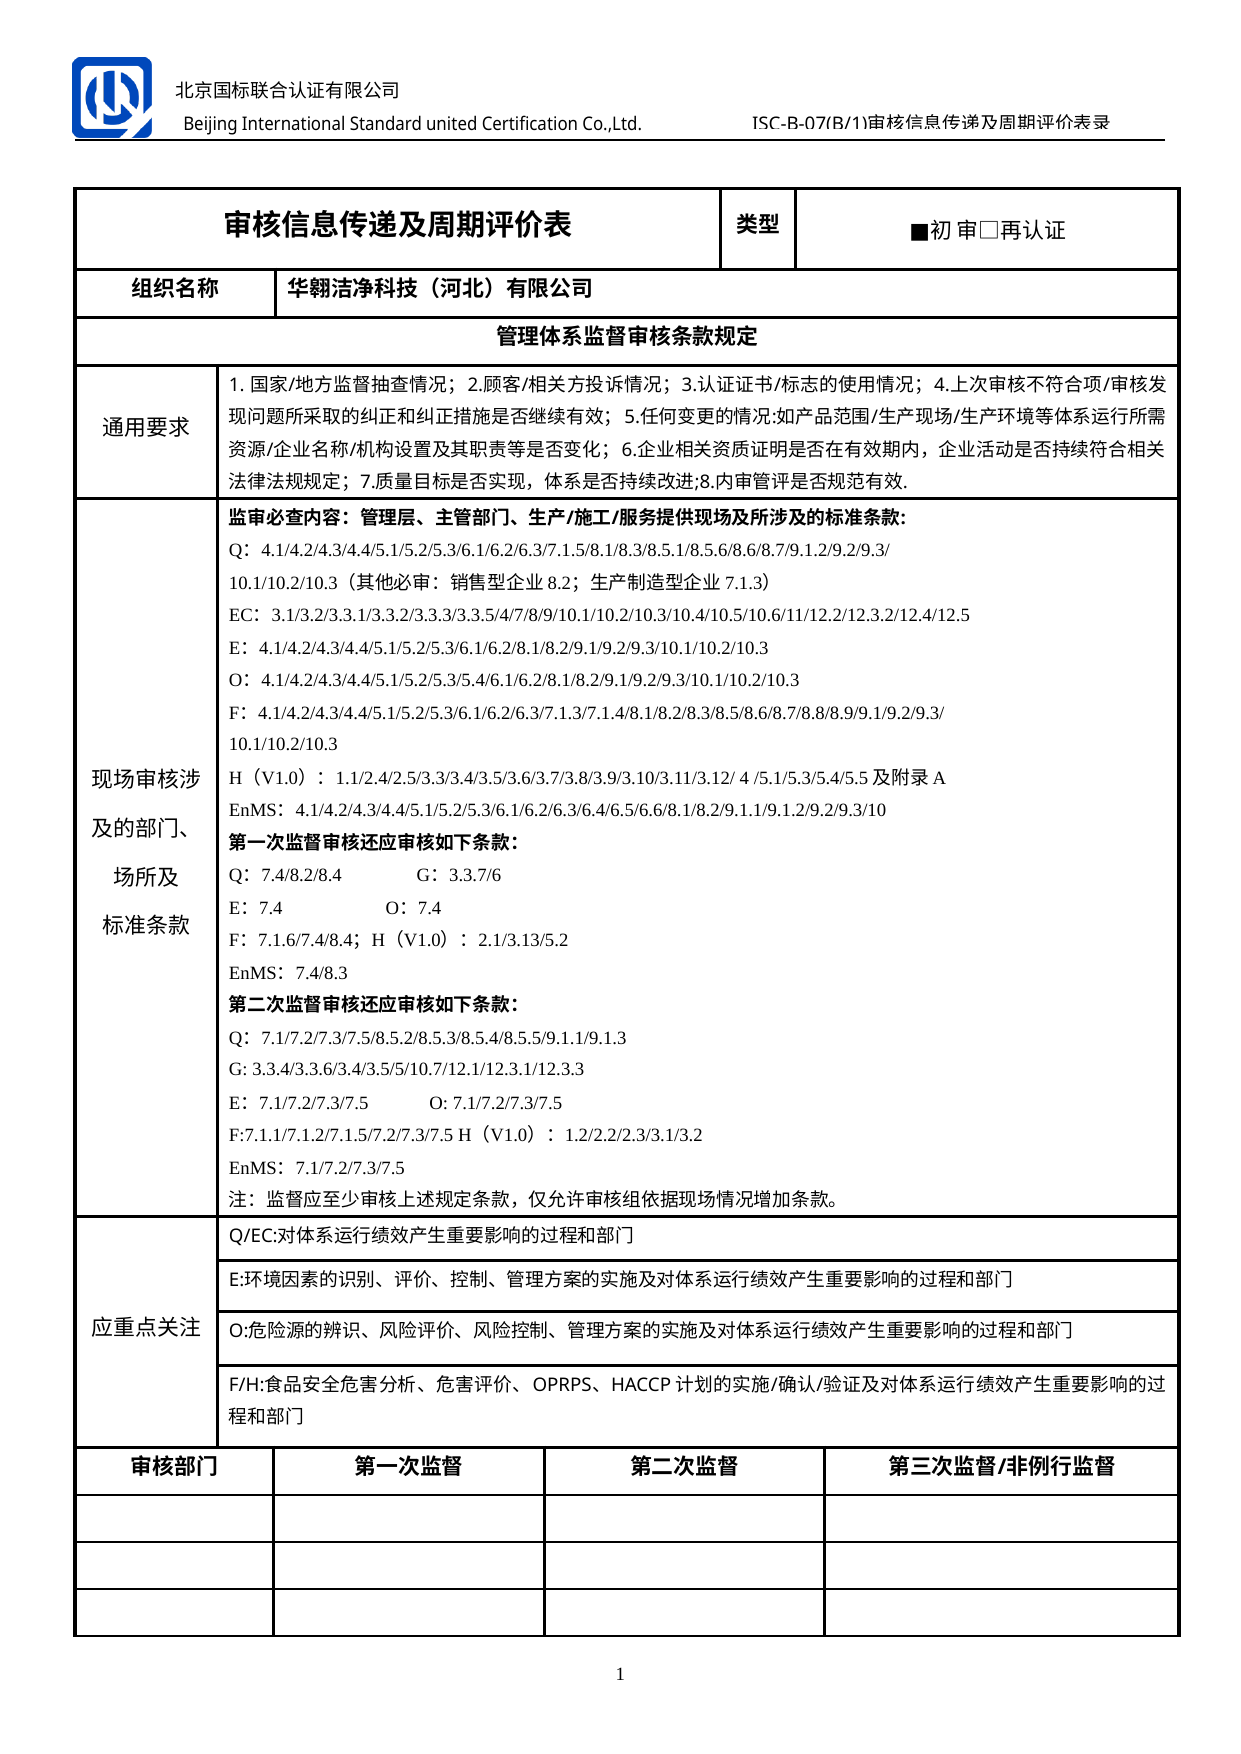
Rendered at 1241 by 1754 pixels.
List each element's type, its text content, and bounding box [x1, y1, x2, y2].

table_cell [826, 1590, 1177, 1635]
table_cell [275, 1496, 543, 1541]
table_cell 监审必查内容：管理层、主管部门、生产/施工/服务提供现场及所涉及的标准条款: Q：4.1/4.2/4.3/4.4/5.1/5.2/5.3/6.1/6.2/6.3/7.1.5/8.1/8.3/8.5.1/8.5.6/8.6/8.7/9.1.2/9.2/9.3/ 10.1/10.2/10.3（其他必审：销售型企业8.2；生产制造型企业7.1.3） EC：3.1/3.2/3.3.1/3.3.2/3.3.3/3.3.5/4/7/8/9/10.1/10.2/10.3/10.4/10.5/10.6/11/12.2/12.3.2/12.4/12.5 E：4.1/4.2/4.3/4.4/5.1/5.2/5.3/6.1/6.2/8.1/8.2/9.1/9.2/9.3/10.1/10.2/10.3 O：4.1/4.2/4.3/4.4/5.1/5.2/5.3/5.4/6.1/6.2/8.1/8.2/9.1/9.2/9.3/10.1/10.2/10.3 F：4.1/4.2/4.3/4.4/5.1/5.2/5.3/6.1/6.2/6.3/7.1.3/7.1.4/8.1/8.2/8.3/8.5/8.6/8.7/8.8/8.9/9.1/9.2/9.3/ 10.1/10.2/10.3 H（V1.0）：1.1/2.4/2.5/3.3/3.4/3.5/3.6/3.7/3.8/3.9/3.10/3.11/3.12/ 4 /5.1/5.3/5.4/5.5及附录A EnMS：4.1/4.2/4.3/4.4/5.1/5.2/5.3/6.1/6.2/6.3/6.4/6.5/6.6/8.1/8.2/9.1.1/9.1.2/9.2/9.3/10 第一次监督审核还应审核如下条款： Q：7.4/8.2/8.4 G：3.3.7/6 E：7.4 O：7.4 F：7.1.6/7.4/8.4；H（V1.0）：2.1/3.13/5.2 EnMS：7.4/8.3 第二次监督审核还应审核如下条款： Q：7.1/7.2/7.3/7.5/8.5.2/8.5.3/8.5.4/8.5.5/9.1.1/9.1.3 G: 3.3.4/3.3.6/3.4/3.5/5/10.7/12.1/12.3.1/12.3.3 E：7.1/7.2/7.3/7.5 O: 7.1/7.2/7.3/7.5 F:7.1.1/7.1.2/7.1.5/7.2/7.3/7.5 H（V1.0）：1.2/2.2/2.3/3.1/3.2 EnMS：7.1/7.2/7.3/7.5 注：监督应至少审核上述规定条款，仅允许审核组依据现场情况增加条款。 [219, 500, 1177, 1215]
table_cell Q/EC:对体系运行绩效产生重要影响的过程和部门 [219, 1218, 1177, 1259]
table_cell [546, 1543, 823, 1588]
table_cell 第二次监督 [546, 1449, 823, 1494]
table_cell 第一次监督 [275, 1449, 543, 1494]
table_cell [77, 1543, 272, 1588]
picture [72, 57, 152, 138]
table_header 类型 [722, 190, 794, 267]
table_cell [546, 1590, 823, 1635]
table_cell [77, 1590, 272, 1635]
table_header ■初 审□再认证 [797, 190, 1177, 267]
table_cell F/H:食品安全危害分析、危害评价、OPRPS、HACCP计划的实施/确认/验证及对体系运行绩效产生重要影响的过程和部门 [219, 1367, 1177, 1446]
table_cell 1. 国家/地方监督抽查情况；2.顾客/相关方投诉情况；3.认证证书/标志的使用情况；4.上次审核不符合项/审核发现问题所采取的纠正和纠正措施是否继续有效；5.任何变更的情况:如产品范围/生产现场/生产环境等体系运行所需资源/企业名称/机构设置及其职责等是否变化；6.企业相关资质证明是否在有效期内，企业活动是否持续符合相关法律法规规定；7.质量目标是否实现，体系是否持续改进;8.内审管评是否规范有效. [219, 367, 1177, 497]
table_cell [275, 1543, 543, 1588]
table_cell [275, 1590, 543, 1635]
table_cell [77, 1496, 272, 1541]
table_cell 现场审核涉及的部门、场所及 标准条款 [77, 500, 216, 1215]
table_cell E:环境因素的识别、评价、控制、管理方案的实施及对体系运行绩效产生重要影响的过程和部门 [219, 1262, 1177, 1310]
table_cell [546, 1496, 823, 1541]
table_cell 应重点关注 [77, 1218, 216, 1446]
table_cell 华翱洁净科技（河北）有限公司 [277, 271, 1177, 316]
table_header 审核信息传递及周期评价表 [77, 190, 719, 267]
table_cell 组织名称 [77, 271, 274, 316]
table_cell 管理体系监督审核条款规定 [77, 319, 1177, 364]
table_cell 审核部门 [77, 1449, 272, 1494]
table_cell [826, 1496, 1177, 1541]
table_cell [826, 1543, 1177, 1588]
table_cell 第三次监督/非例行监督 [826, 1449, 1177, 1494]
table_cell O:危险源的辨识、风险评价、风险控制、管理方案的实施及对体系运行绩效产生重要影响的过程和部门 [219, 1313, 1177, 1364]
table_cell 通用要求 [77, 367, 216, 497]
